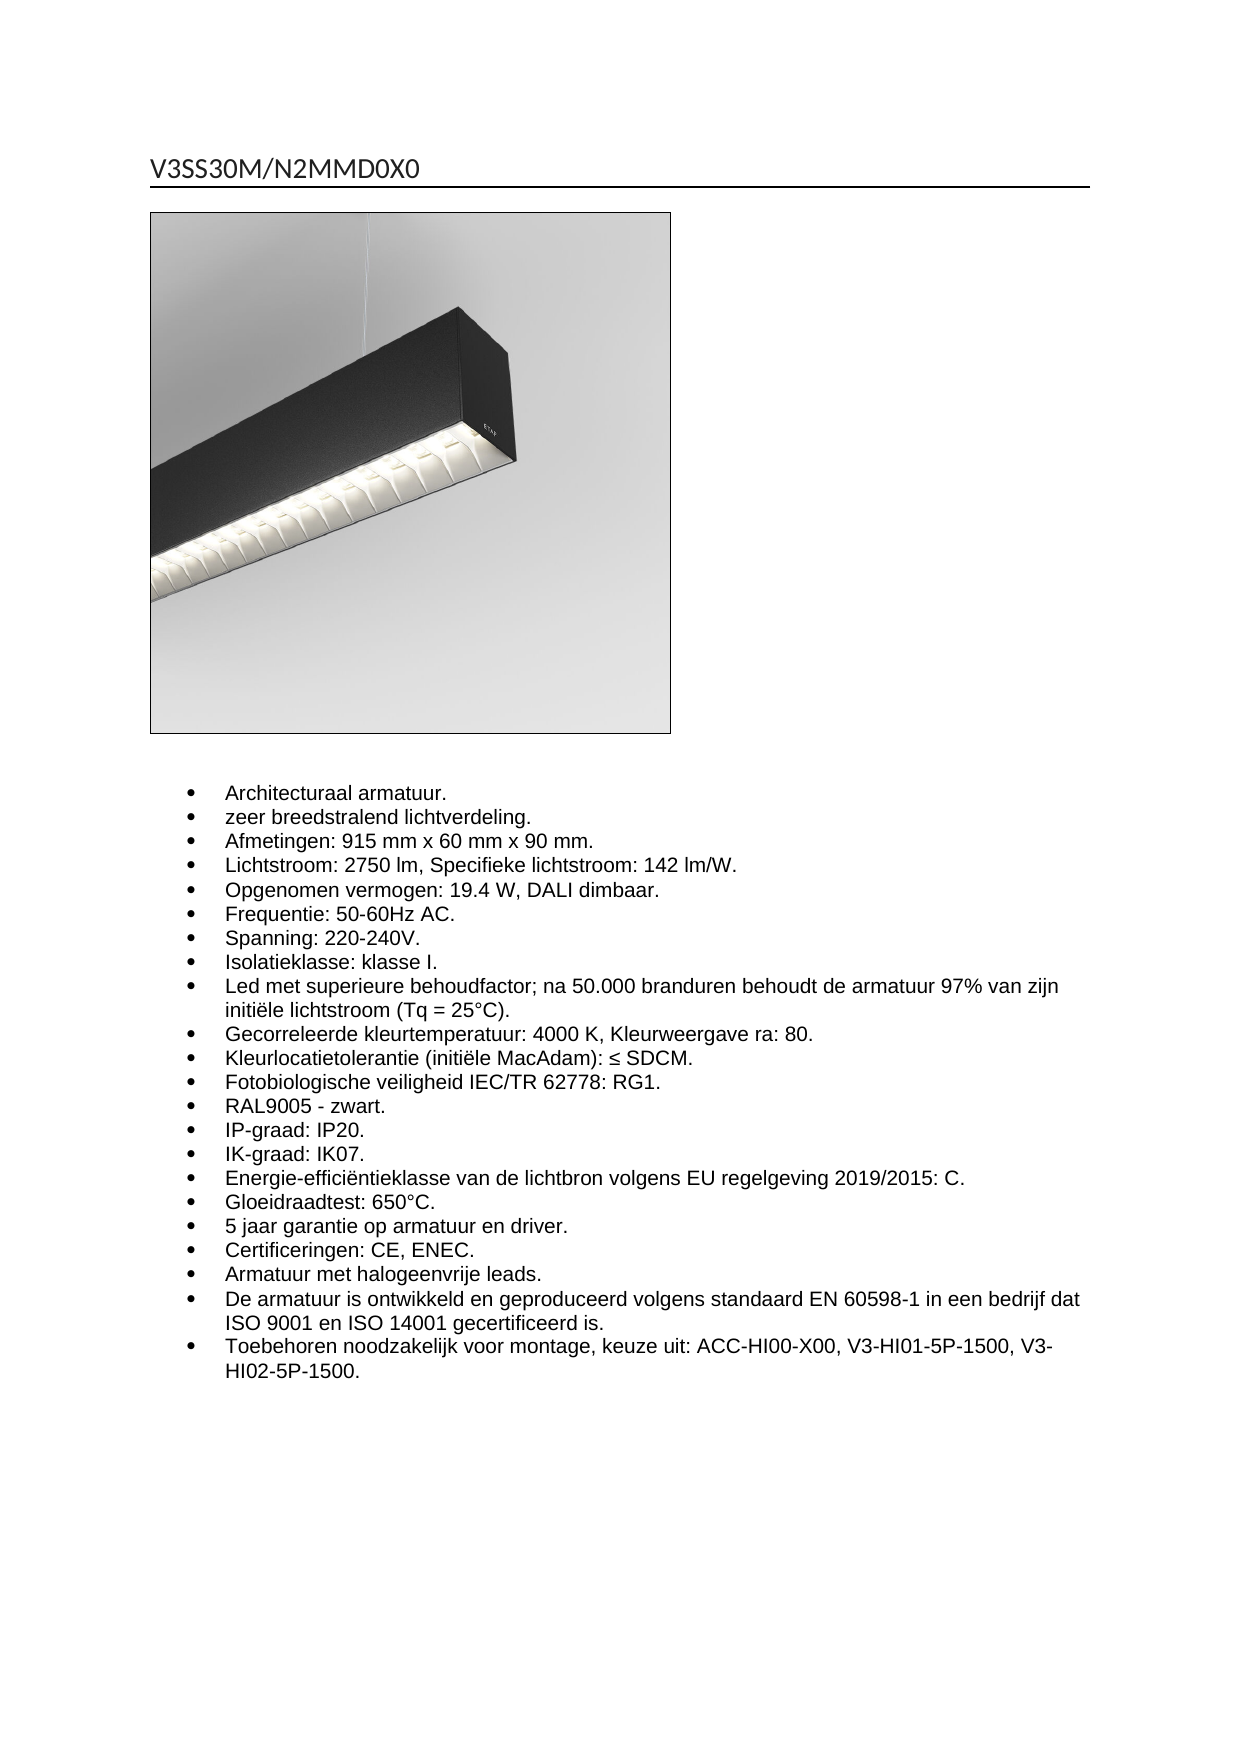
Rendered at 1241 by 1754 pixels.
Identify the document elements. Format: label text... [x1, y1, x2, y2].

list zeer breedstralend lichtverdeling. [187, 805, 1090, 829]
list IP-graad: IP20. [187, 1118, 1090, 1142]
text V3SS30M/N2MMD0X0 [150, 150, 1090, 186]
list Certificeringen: CE, ENEC. [187, 1238, 1090, 1262]
list 5 jaar garantie op armatuur en driver. [187, 1214, 1090, 1238]
list Gecorreleerde kleurtemperatuur: 4000 K, Kleurweergave ra: 80. [187, 1022, 1090, 1046]
list Isolatieklasse: klasse I. [187, 949, 1090, 974]
list Lichtstroom: 2750 lm, Specifieke lichtstroom: 142 lm/W. [187, 853, 1090, 877]
list IK-graad: IK07. [187, 1142, 1090, 1166]
list Led met superieure behoudfactor; na 50.000 branduren behoudt de armatuur 97% van zijn initiële lichtstroom (Tq = 25°C). [187, 974, 1090, 1022]
list Fotobiologische veiligheid IEC/TR 62778: RG1. [187, 1070, 1090, 1094]
list Gloeidraadtest: 650°C. [187, 1190, 1090, 1214]
list Frequentie: 50-60Hz AC. [187, 901, 1090, 926]
list De armatuur is ontwikkeld en geproduceerd volgens standaard EN 60598-1 in een bedrijf dat ISO 9001 en ISO 14001 gecertificeerd is. [187, 1286, 1090, 1334]
list Afmetingen: 915 mm x 60 mm x 90 mm. [187, 829, 1090, 853]
list Architecturaal armatuur. [187, 781, 1090, 805]
list RAL9005 - zwart. [187, 1094, 1090, 1118]
list Kleurlocatietolerantie (initiële MacAdam): ≤ SDCM. [187, 1046, 1090, 1070]
list Energie-efficiëntieklasse van de lichtbron volgens EU regelgeving 2019/2015: C. [187, 1166, 1090, 1190]
list Toebehoren noodzakelijk voor montage, keuze uit: ACC-HI00-X00, V3-HI01-5P-1500, V3-HI02-5P-1500. [187, 1334, 1090, 1382]
list Opgenomen vermogen: 19.4 W, DALI dimbaar. [187, 877, 1090, 901]
list Armatuur met halogeenvrije leads. [187, 1262, 1090, 1286]
picture [151, 213, 670, 733]
list Spanning: 220-240V. [187, 926, 1090, 949]
